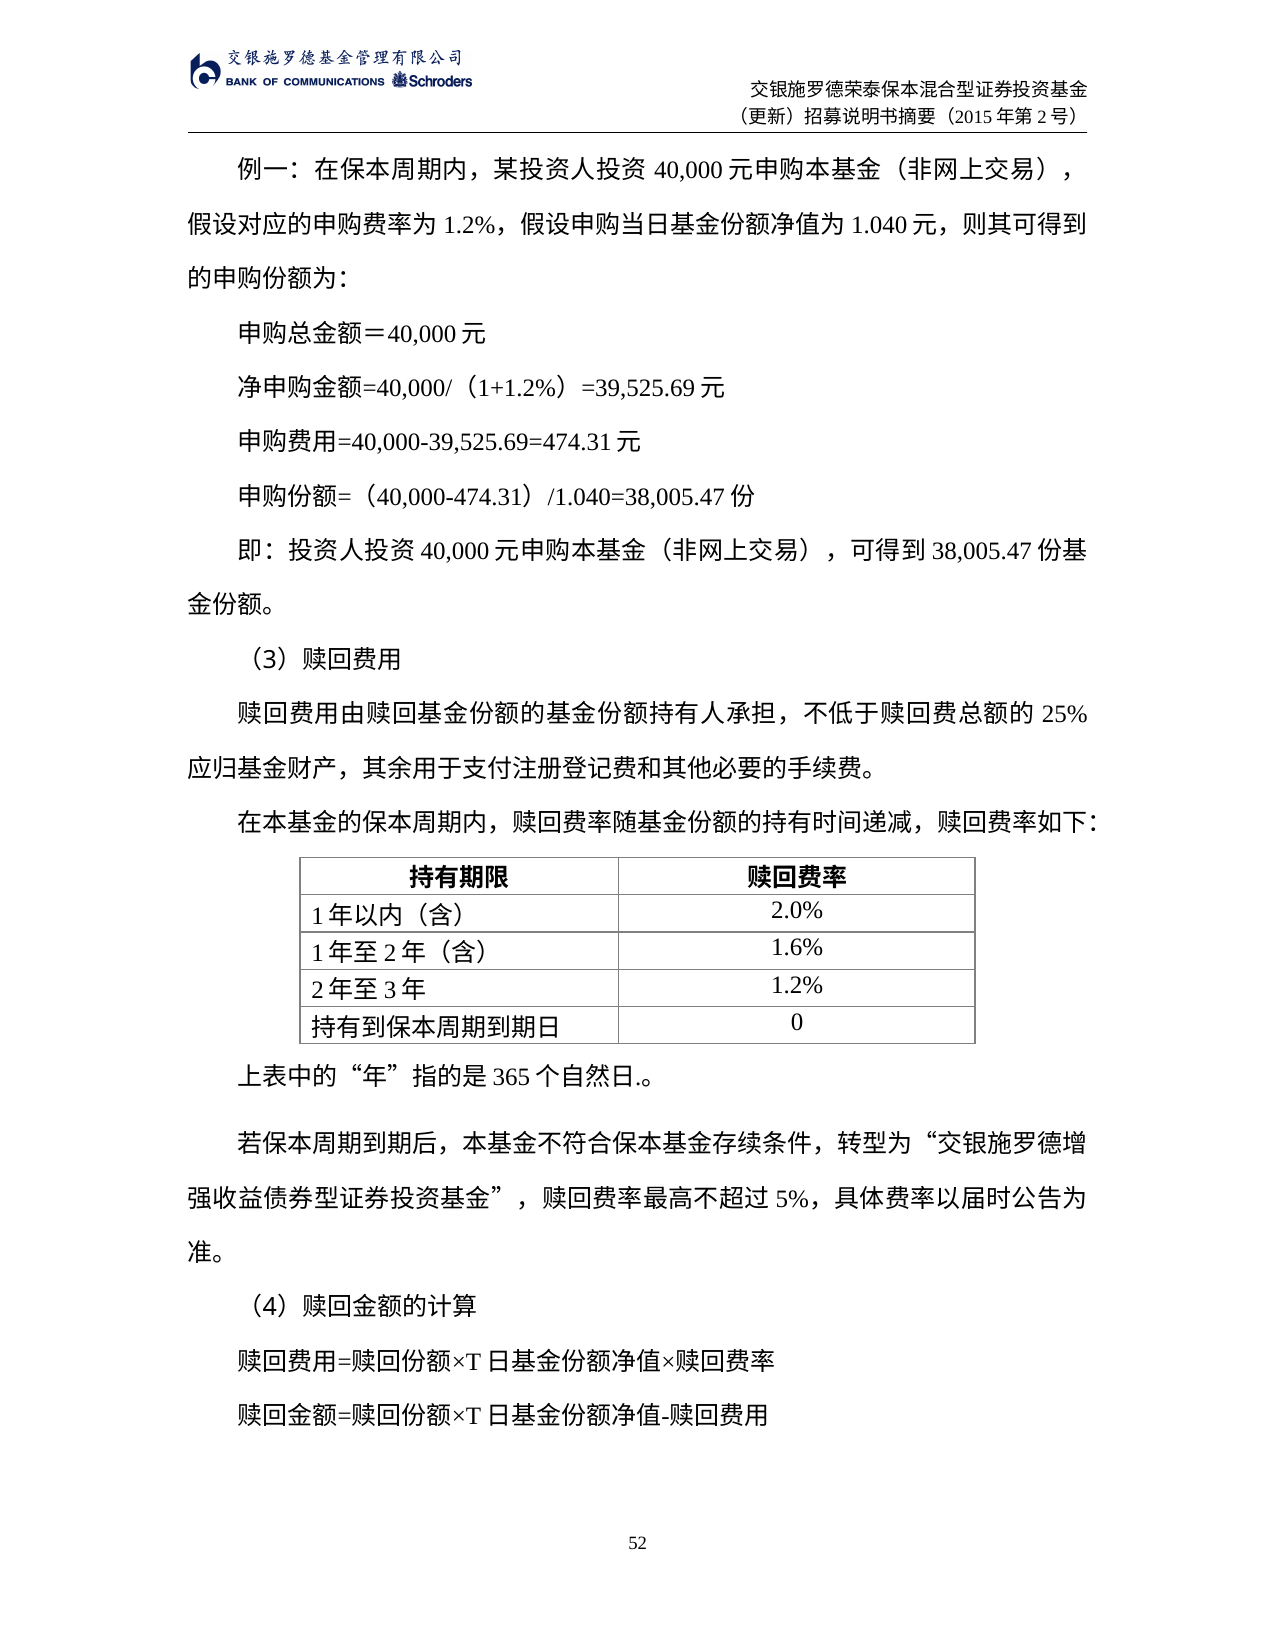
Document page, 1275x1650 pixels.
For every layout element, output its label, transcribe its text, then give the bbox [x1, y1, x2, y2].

table_cell 2年至3年 [301, 970, 618, 1006]
text 即：投资人投资40,000元申购本基金（非网上交易），可得到38,005.47份基金份额。 [187, 531, 1087, 621]
table_cell 1年至2年（含） [301, 933, 618, 969]
picture [190, 50, 472, 89]
text 赎回费用=赎回份额×T日基金份额净值×赎回费率 [187, 1341, 1087, 1377]
table_cell 1年以内（含） [301, 895, 618, 931]
text 申购总金额＝40,000元 [187, 313, 1087, 349]
text （4）赎回金额的计算 [187, 1287, 1087, 1323]
text 例一：在保本周期内，某投资人投资40,000元申购本基金（非网上交易），假设对应的申购费率为1.2%，假设申购当日基金份额净值为1.040元，则其可得到的申购份额为： [187, 150, 1087, 295]
table_cell 1.2% [619, 970, 974, 1006]
table_header 持有期限 [301, 858, 618, 894]
text 申购费用=40,000-39,525.69=474.31元 [187, 422, 1087, 458]
text 赎回金额=赎回份额×T日基金份额净值-赎回费用 [187, 1396, 1087, 1432]
table_header 赎回费率 [619, 858, 974, 894]
text 若保本周期到期后，本基金不符合保本基金存续条件，转型为“交银施罗德增强收益债券型证券投资基金”，赎回费率最高不超过5%，具体费率以届时公告为准。 [187, 1124, 1087, 1269]
text 净申购金额=40,000/（1+1.2%）=39,525.69元 [187, 367, 1087, 404]
text 赎回费用由赎回基金份额的基金份额持有人承担，不低于赎回费总额的25%应归基金财产，其余用于支付注册登记费和其他必要的手续费。 [187, 694, 1087, 784]
text （3）赎回费用 [187, 639, 1087, 676]
text 申购份额=（40,000-474.31）/1.040=38,005.47份 [187, 476, 1087, 512]
table_cell 1.6% [619, 933, 974, 969]
text 在本基金的保本周期内，赎回费率随基金份额的持有时间递减，赎回费率如下： [187, 802, 1087, 839]
text 上表中的“年”指的是365个自然日.。 [187, 1057, 1087, 1093]
table_cell 0 [619, 1007, 974, 1043]
table_cell 2.0% [619, 895, 974, 931]
table_cell 持有到保本周期到期日 [301, 1007, 618, 1043]
